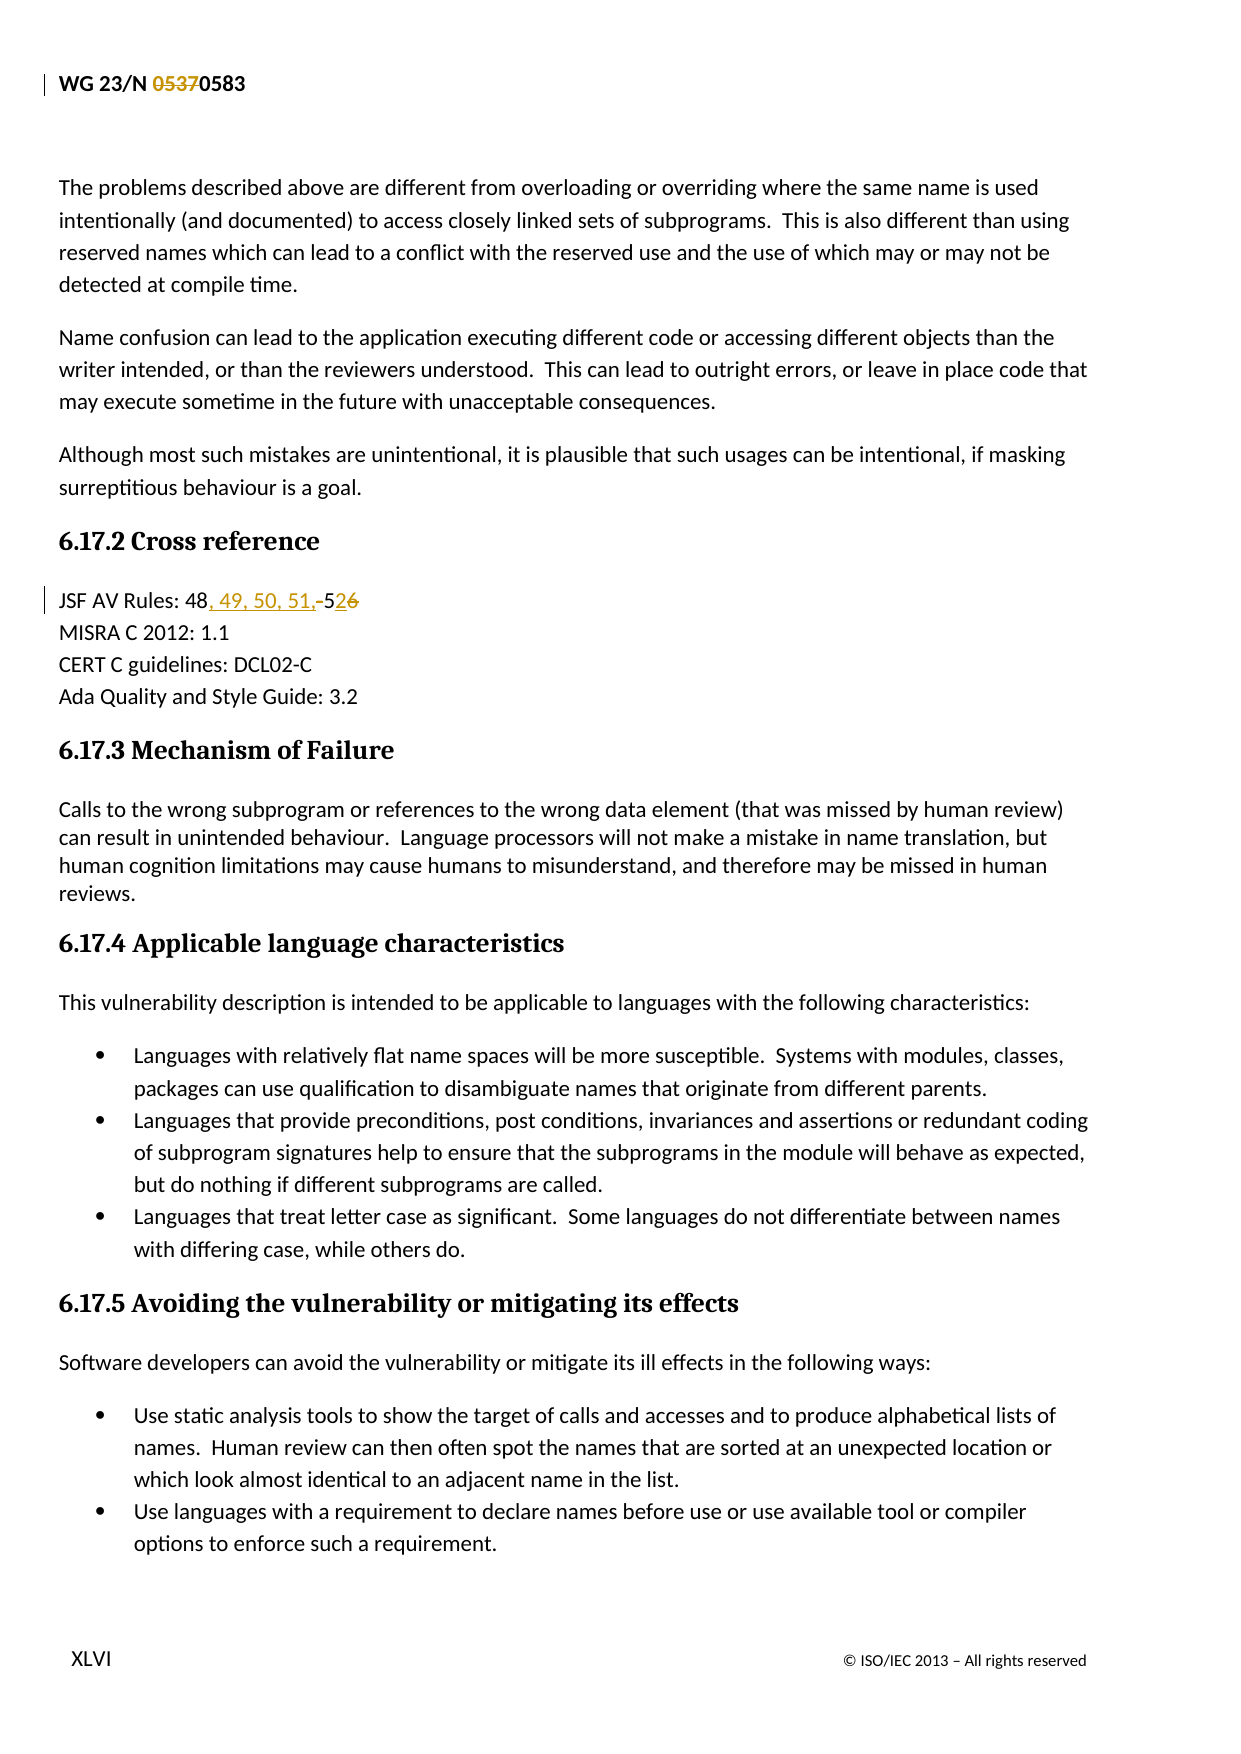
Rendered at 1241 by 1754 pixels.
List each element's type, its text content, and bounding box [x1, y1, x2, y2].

text Calls to the wrong subprogram or references to the wrong data element (that was missed by human review) can result in unintended behaviour. Language processors will not make a mistake in name translation, but human cognition limitations may cause humans to misunderstand, and therefore may be missed in human reviews. [58, 796, 1099, 908]
text CERT C guidelines: DCL02-C [58, 650, 1099, 678]
list Languages that treat letter case as significant. Some languages do not differentiate between names with differing case, while others do. [96, 1202, 1099, 1263]
subtitle 6.17.3 Mechanism of Failure [58, 735, 1099, 767]
list Use static analysis tools to show the target of calls and accesses and to produce alphabetical lists of names. Human review can then often spot the names that are sorted at an unexpected location or which look almost identical to an adjacent name in the list. [96, 1401, 1099, 1493]
text Ada Quality and Style Guide: 3.2 [58, 682, 1099, 710]
text The problems described above are different from overloading or overriding where the same name is used intentionally (and documented) to access closely linked sets of subprograms. This is also different than using reserved names which can lead to a conflict with the reserved use and the use of which may or may not be detected at compile time. [58, 173, 1099, 298]
text Name confusion can lead to the application executing different code or accessing different objects than the writer intended, or than the reviewers understood. This can lead to outright errors, or leave in place code that may execute sometime in the future with unacceptable consequences. [58, 323, 1099, 416]
list Languages with relatively flat name spaces will be more susceptible. Systems with modules, classes, packages can use qualification to disambiguate names that originate from different parents. [96, 1042, 1099, 1102]
text MISRA C 2012: 1.1 [58, 618, 1099, 646]
subtitle 6.17.5 Avoiding the vulnerability or mitigating its effects [58, 1288, 1099, 1319]
text JSF AV Rules: 485 [58, 586, 1099, 614]
text Software developers can avoid the vulnerability or mitigate its ill effects in the following ways: [58, 1348, 1099, 1376]
text Although most such mistakes are unintentional, it is plausible that such usages can be intentional, if masking surreptitious behaviour is a goal. [58, 441, 1099, 501]
subtitle 6.17.2 Cross reference [58, 526, 1099, 557]
text This vulnerability description is intended to be applicable to languages with the following characteristics: [58, 988, 1099, 1017]
list Languages that provide preconditions, post conditions, invariances and assertions or redundant coding of subprogram signatures help to ensure that the subprograms in the module will behave as expected, but do nothing if different subprograms are called. [96, 1106, 1099, 1198]
list Use languages with a requirement to declare names before use or use available tool or compiler options to enforce such a requirement. [96, 1497, 1099, 1558]
subtitle 6.17.4 Applicable language characteristics [58, 928, 1099, 959]
